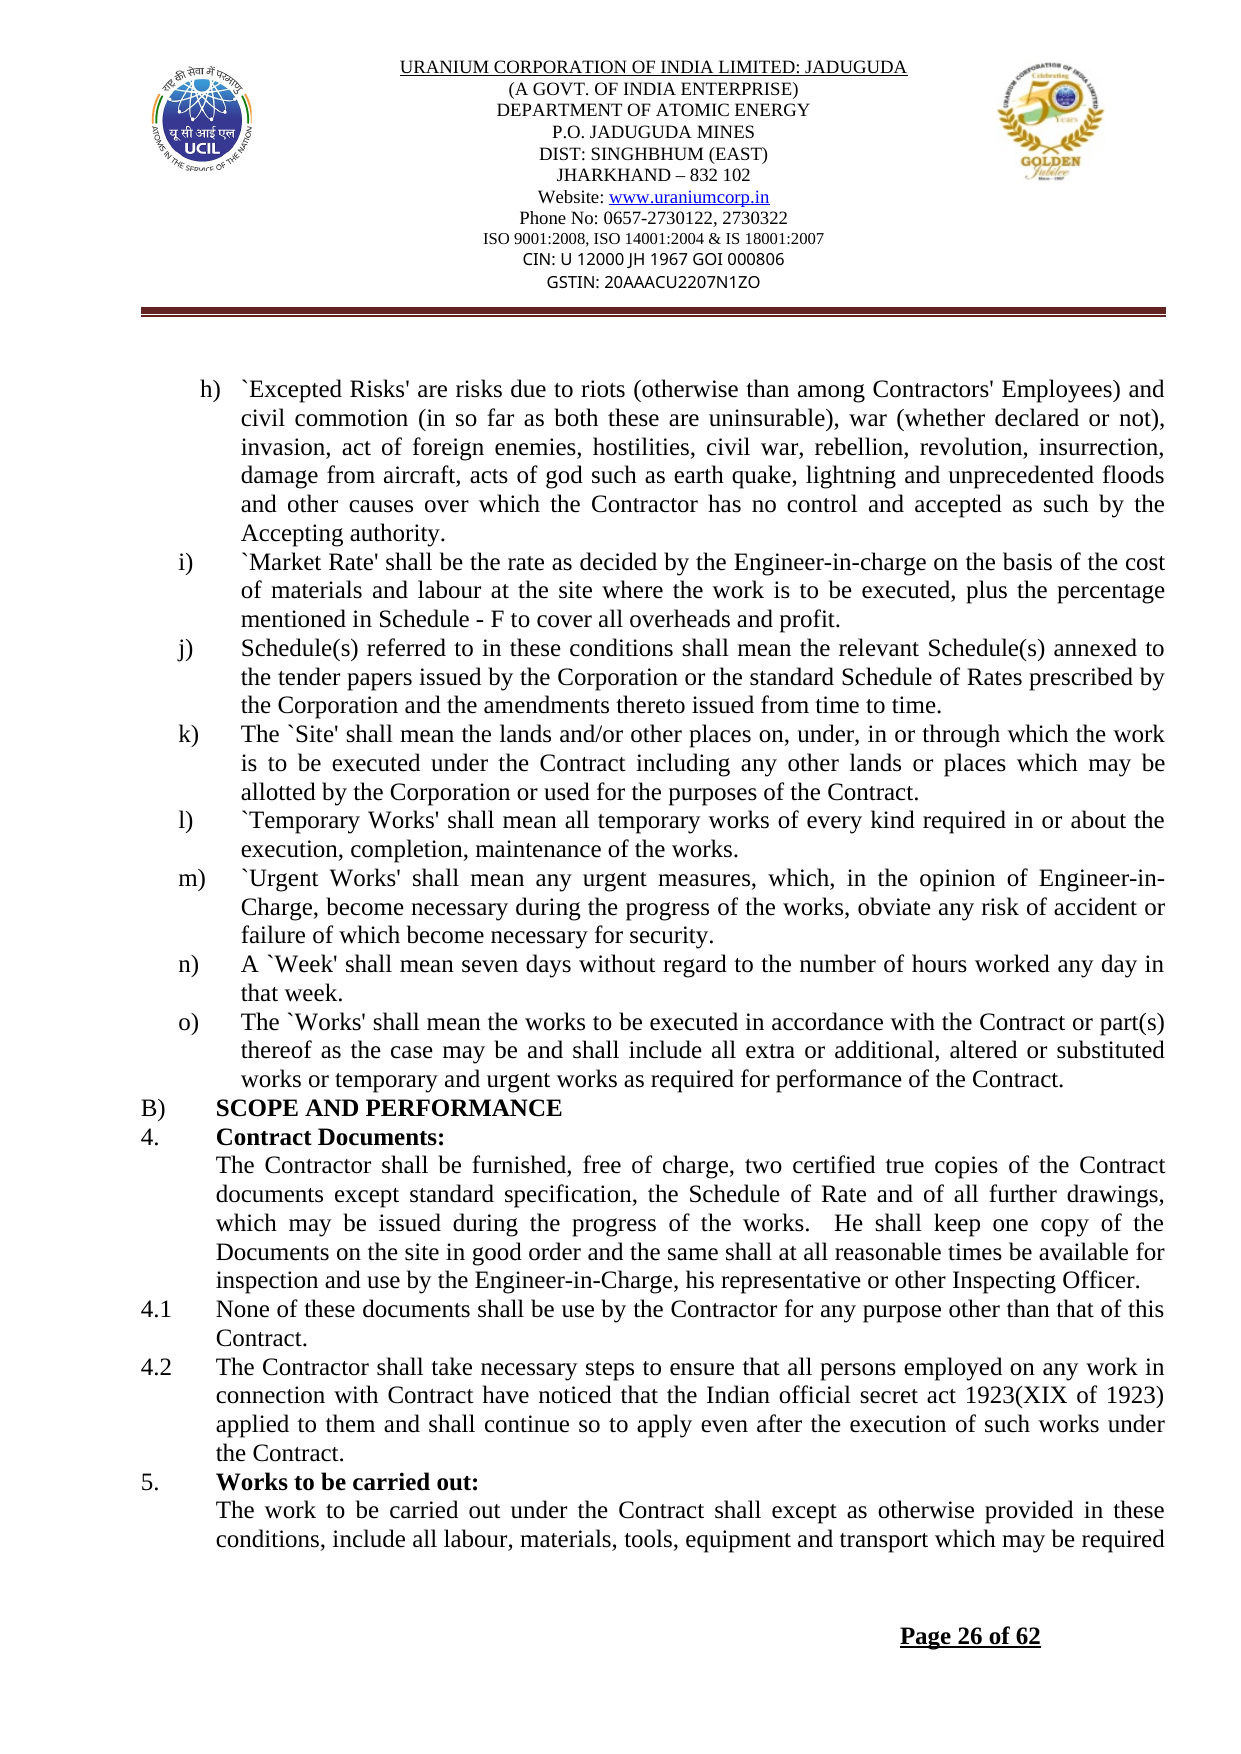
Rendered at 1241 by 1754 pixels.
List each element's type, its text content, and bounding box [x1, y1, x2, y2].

text n) A `Week' shall mean seven days without regard to the number of hours worked any day in that week. [178, 949, 1166, 1007]
text m) `Urgent Works' shall mean any urgent measures, which, in the opinion of Engineer-in-Charge, become necessary during the progress of the works, obviate any risk of accident or failure of which become necessary for security. [178, 863, 1166, 949]
text The Contractor shall be furnished, free of charge, two certified true copies of the Contract documents except standard specification, the Schedule of Rate and of all further drawings, which may be issued during the progress of the works. He shall keep one copy of the Documents on the site in good order and the same shall at all reasonable times be available for inspection and use by the Engineer-in-Charge, his representative or other Inspecting Officer. [141, 1151, 1166, 1294]
text o) The `Works' shall mean the works to be executed in accordance with the Contract or part(s) thereof as the case may be and shall include all extra or additional, altered or substituted works or temporary and urgent works as required for performance of the Contract. [178, 1007, 1166, 1093]
picture [151, 66, 252, 170]
text B) SCOPE AND PERFORMANCE [141, 1093, 1166, 1122]
text i) `Market Rate' shall be the rate as decided by the Engineer-in-charge on the basis of the cost of materials and labour at the site where the work is to be executed, plus the percentage mentioned in Schedule - F to cover all overheads and profit. [178, 547, 1166, 633]
text 4.1 None of these documents shall be use by the Contractor for any purpose other than that of this Contract. [141, 1294, 1166, 1352]
text 5. Works to be carried out: [141, 1467, 1166, 1496]
text k) The `Site' shall mean the lands and/or other places on, under, in or through which the work is to be executed under the Contract including any other lands or places which may be allotted by the Corporation or used for the purposes of the Contract. [178, 719, 1166, 806]
text l) `Temporary Works' shall mean all temporary works of every kind required in or about the execution, completion, maintenance of the works. [178, 806, 1166, 863]
text j) Schedule(s) referred to in these conditions shall mean the relevant Schedule(s) annexed to the tender papers issued by the Corporation or the standard Schedule of Rates prescribed by the Corporation and the amendments thereto issued from time to time. [178, 633, 1166, 719]
text 4. Contract Documents: [141, 1122, 1166, 1151]
picture [995, 60, 1107, 180]
text 4.2 The Contractor shall take necessary steps to ensure that all persons employed on any work in connection with Contract have noticed that the Indian official secret act 1923(XIX of 1923) applied to them and shall continue so to apply even after the execution of such works under the Contract. [141, 1352, 1166, 1467]
text h) `Excepted Risks' are risks due to riots (otherwise than among Contractors' Employees) and civil commotion (in so far as both these are uninsurable), war (whether declared or not), invasion, act of foreign enemies, hostilities, civil war, rebellion, revolution, insurrection, damage from aircraft, acts of god such as earth quake, lightning and unprecedented floods and other causes over which the Contractor has no control and accepted as such by the Accepting authority. [200, 374, 1166, 547]
